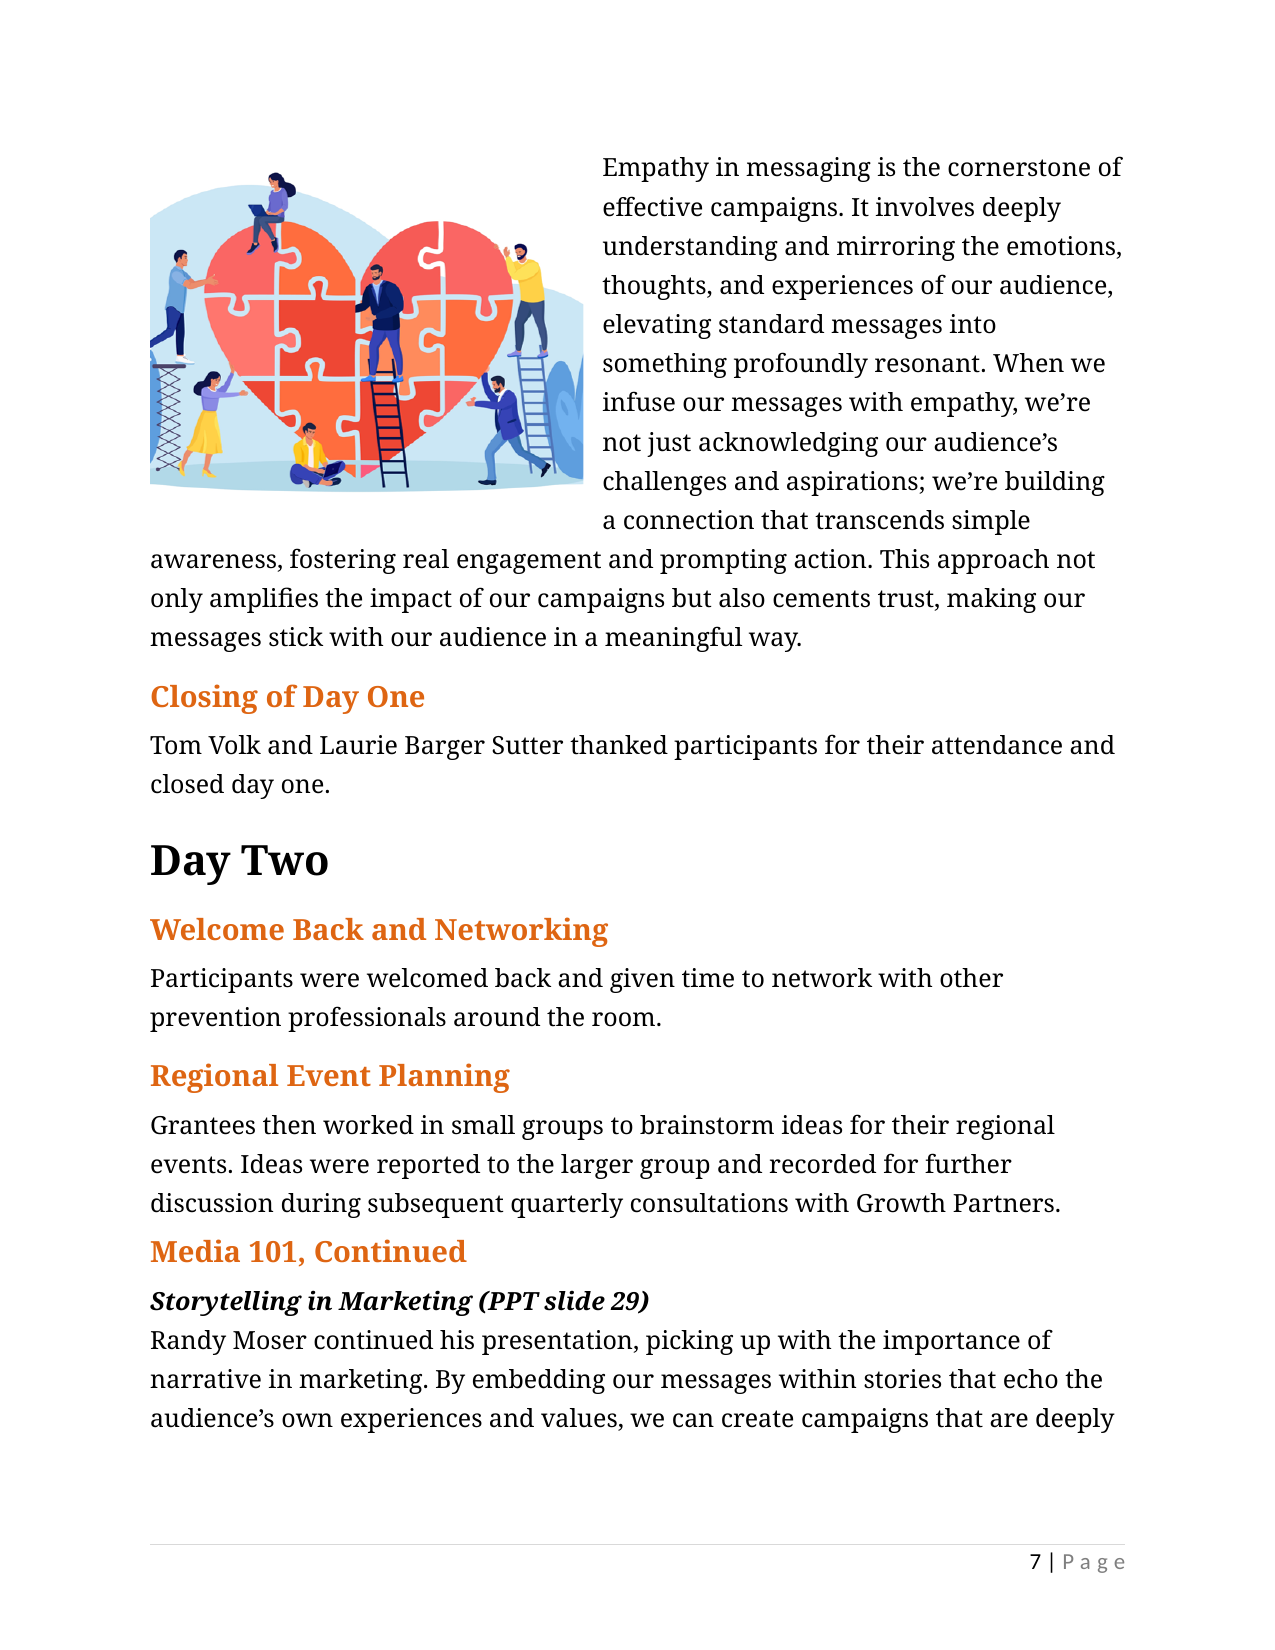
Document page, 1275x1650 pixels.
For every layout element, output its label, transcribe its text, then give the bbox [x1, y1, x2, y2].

text Regional Event Planning [150, 1056, 1125, 1095]
text Closing of Day One [150, 676, 1125, 716]
text Welcome Back and Networking [150, 909, 1125, 948]
text Grantees then worked in small groups to brainstorm ideas for their regional events. Ideas were reported to the larger group and recorded for further discussion during subsequent quarterly consultations with Growth Partners. [150, 1107, 1125, 1220]
text Participants were welcomed back and given time to network with other prevention professionals around the room. [150, 961, 1125, 1034]
text Tom Volk and Laurie Barger Sutter thanked participants for their attendance and closed day one. [150, 728, 1125, 801]
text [150, 1283, 1125, 1435]
text Media 101, Continued [150, 1231, 1125, 1271]
text Day Two [150, 831, 1125, 888]
picture [150, 157, 584, 508]
